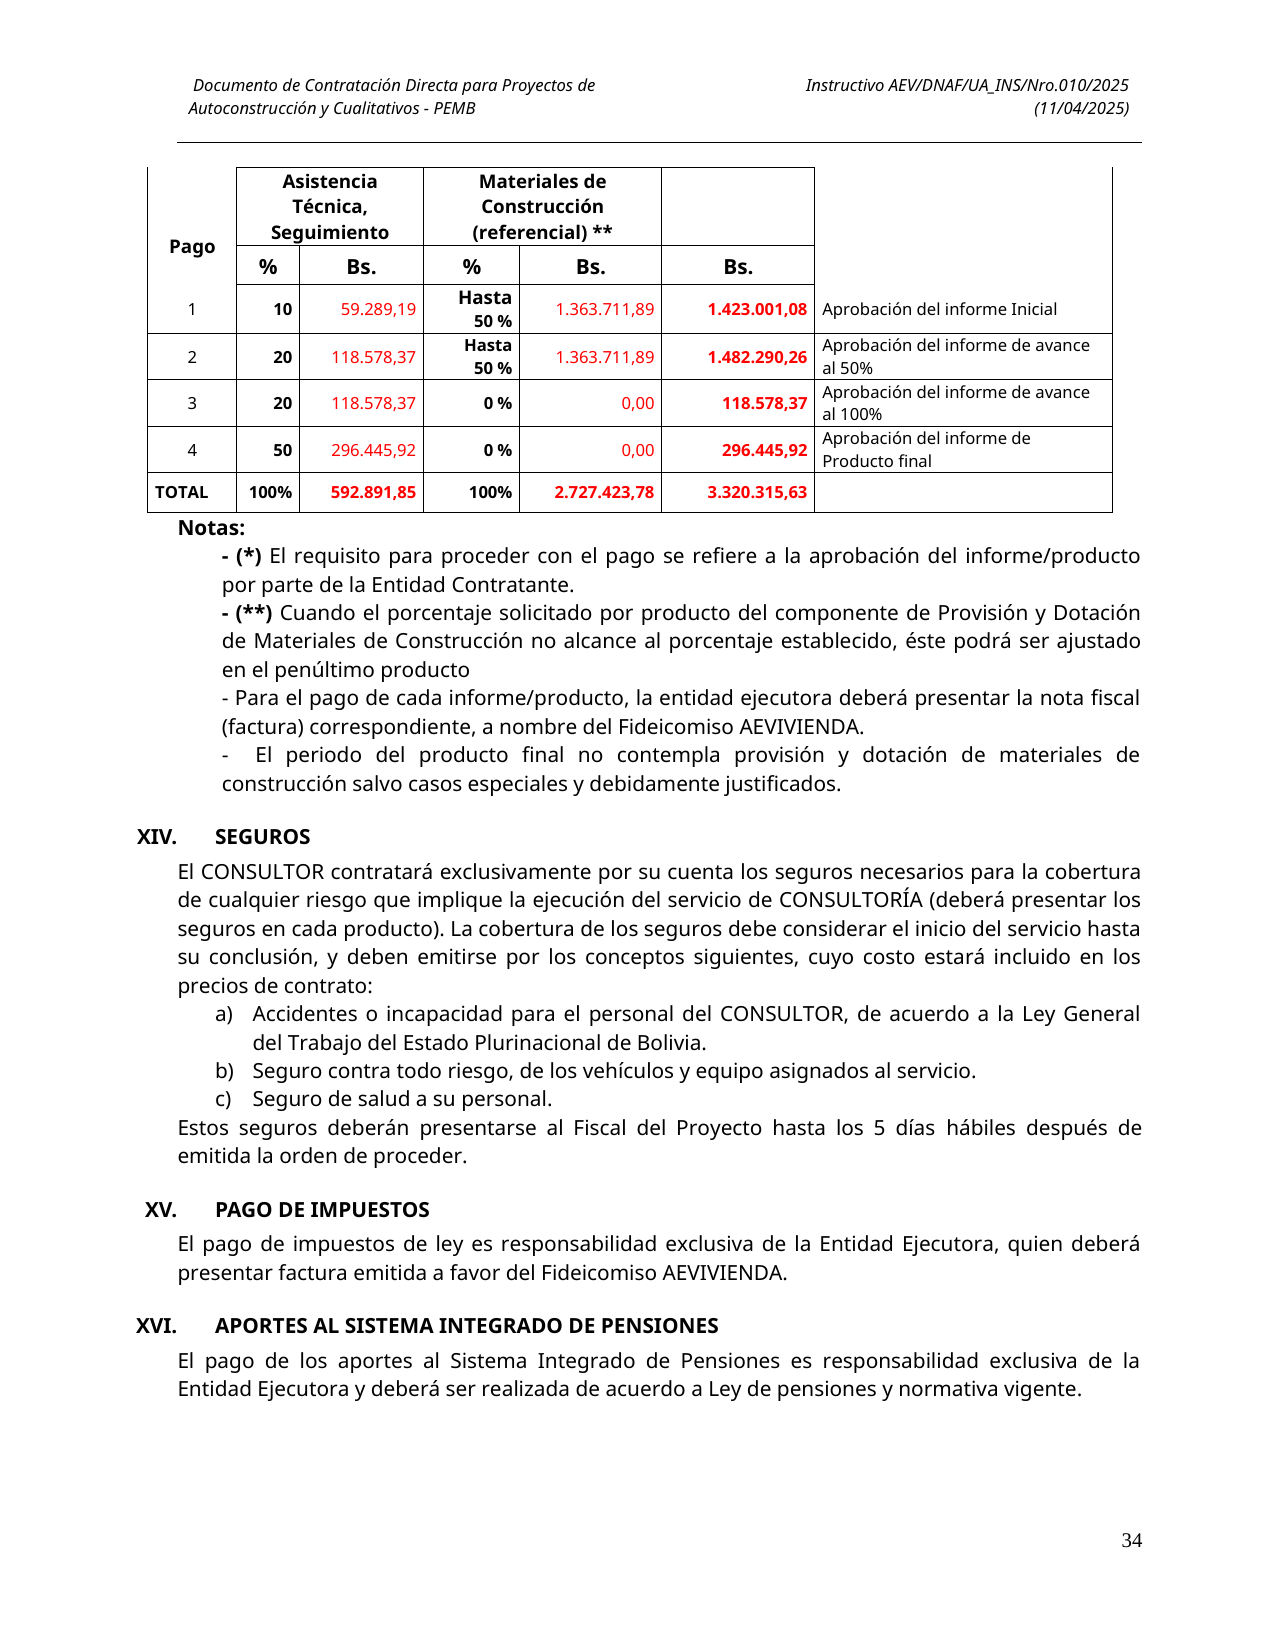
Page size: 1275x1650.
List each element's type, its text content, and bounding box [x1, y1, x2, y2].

text - El periodo del producto final no contempla provisión y dotación de materiales de construcción salvo casos especiales y debidamente justificados. [222, 740, 1142, 797]
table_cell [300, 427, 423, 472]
text - (*) El requisito para proceder con el pago se refiere a la aprobación del informe/producto por parte de la Entidad Contratante. [222, 541, 1142, 598]
list Seguro de salud a su personal. [215, 1084, 1142, 1113]
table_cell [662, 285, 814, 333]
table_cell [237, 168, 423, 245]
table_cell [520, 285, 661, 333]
list PAGO DE IMPUESTOS [177, 1195, 1142, 1223]
text Estos seguros deberán presentarse al Fiscal del Proyecto hasta los 5 días hábiles después de emitida la orden de proceder. [177, 1113, 1142, 1170]
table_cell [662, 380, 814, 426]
list APORTES AL SISTEMA INTEGRADO DE PENSIONES [177, 1311, 1142, 1340]
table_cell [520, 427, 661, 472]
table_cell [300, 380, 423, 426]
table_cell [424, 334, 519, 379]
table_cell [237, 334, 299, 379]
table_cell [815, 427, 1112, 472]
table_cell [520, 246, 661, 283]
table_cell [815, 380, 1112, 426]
text El pago de los aportes al Sistema Integrado de Pensiones es responsabilidad exclusiva de la Entidad Ejecutora y deberá ser realizada de acuerdo a Ley de pensiones y normativa vigente. [177, 1346, 1142, 1403]
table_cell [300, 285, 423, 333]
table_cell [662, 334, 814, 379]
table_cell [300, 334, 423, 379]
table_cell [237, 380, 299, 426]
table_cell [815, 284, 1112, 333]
text Notas: [177, 513, 1142, 541]
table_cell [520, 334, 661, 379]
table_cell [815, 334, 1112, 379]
text - Para el pago de cada informe/producto, la entidad ejecutora deberá presentar la nota fiscal (factura) correspondiente, a nombre del Fideicomiso AEVIVIENDA. [222, 683, 1142, 740]
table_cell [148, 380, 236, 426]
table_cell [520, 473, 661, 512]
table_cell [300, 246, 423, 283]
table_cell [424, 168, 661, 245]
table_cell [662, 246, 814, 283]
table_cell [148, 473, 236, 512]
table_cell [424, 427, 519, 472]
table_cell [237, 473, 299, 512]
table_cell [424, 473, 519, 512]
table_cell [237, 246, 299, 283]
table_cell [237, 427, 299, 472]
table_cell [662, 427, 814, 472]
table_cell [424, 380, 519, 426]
list Accidentes o incapacidad para el personal del CONSULTOR, de acuerdo a la Ley General del Trabajo del Estado Plurinacional de Bolivia. [215, 999, 1142, 1056]
text El CONSULTOR contratará exclusivamente por su cuenta los seguros necesarios para la cobertura de cualquier riesgo que implique la ejecución del servicio de CONSULTORÍA (deberá presentar los seguros en cada producto). La cobertura de los seguros debe considerar el inicio del servicio hasta su conclusión, y deben emitirse por los conceptos siguientes, cuyo costo estará incluido en los precios de contrato: [177, 857, 1142, 999]
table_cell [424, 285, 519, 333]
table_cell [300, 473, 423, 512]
text El pago de impuestos de ley es responsabilidad exclusiva de la Entidad Ejecutora, quien deberá presentar factura emitida a favor del Fideicomiso AEVIVIENDA. [177, 1229, 1142, 1286]
list SEGUROS [177, 822, 1142, 851]
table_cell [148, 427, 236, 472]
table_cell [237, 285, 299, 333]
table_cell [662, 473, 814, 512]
list Seguro contra todo riesgo, de los vehículos y equipo asignados al servicio. [215, 1056, 1142, 1084]
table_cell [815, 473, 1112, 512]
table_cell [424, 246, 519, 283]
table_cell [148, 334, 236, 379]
text - (**) Cuando el porcentaje solicitado por producto del componente de Provisión y Dotación de Materiales de Construcción no alcance al porcentaje establecido, éste podrá ser ajustado en el penúltimo producto [222, 598, 1142, 683]
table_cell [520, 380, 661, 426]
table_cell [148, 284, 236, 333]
